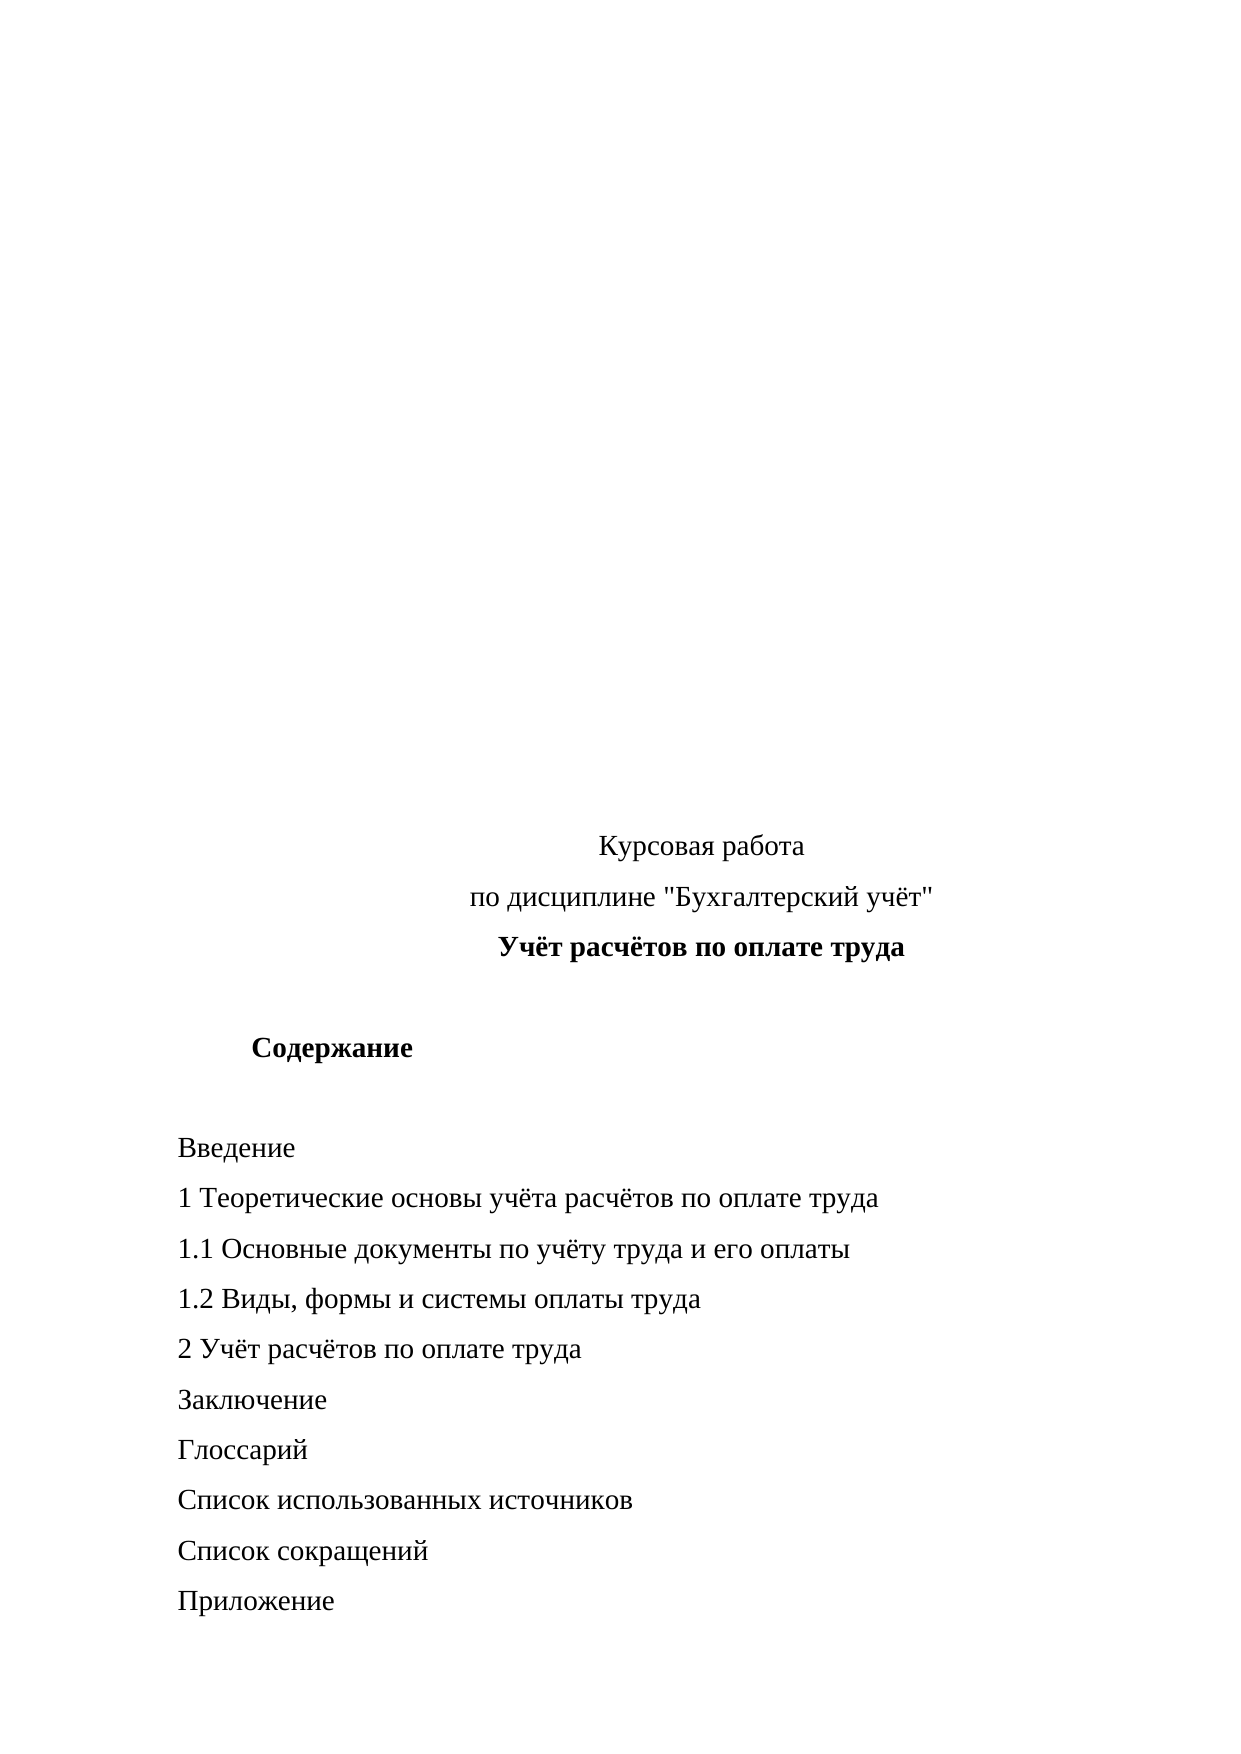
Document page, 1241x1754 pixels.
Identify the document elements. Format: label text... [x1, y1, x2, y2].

text Введение [177, 1130, 1152, 1164]
text 1.2 Виды, формы и системы оплаты труда [177, 1281, 1152, 1315]
text Заключение [177, 1382, 1152, 1415]
subtitle Содержание [177, 1030, 1152, 1063]
text 2 Учёт расчётов по оплате труда [177, 1332, 1152, 1365]
text Приложение [177, 1583, 1152, 1617]
text Список использованных источников [177, 1482, 1152, 1516]
text по дисциплине "Бухгалтерский учёт" [177, 879, 1152, 912]
subtitle Учёт расчётов по оплате труда [177, 929, 1152, 963]
text Глоссарий [177, 1432, 1152, 1466]
text Список сокращений [177, 1533, 1152, 1566]
text 1.1 Основные документы по учёту труда и его оплаты [177, 1231, 1152, 1264]
text 1 Теоретические основы учёта расчётов по оплате труда [177, 1181, 1152, 1214]
text Курсовая работа [177, 828, 1152, 862]
